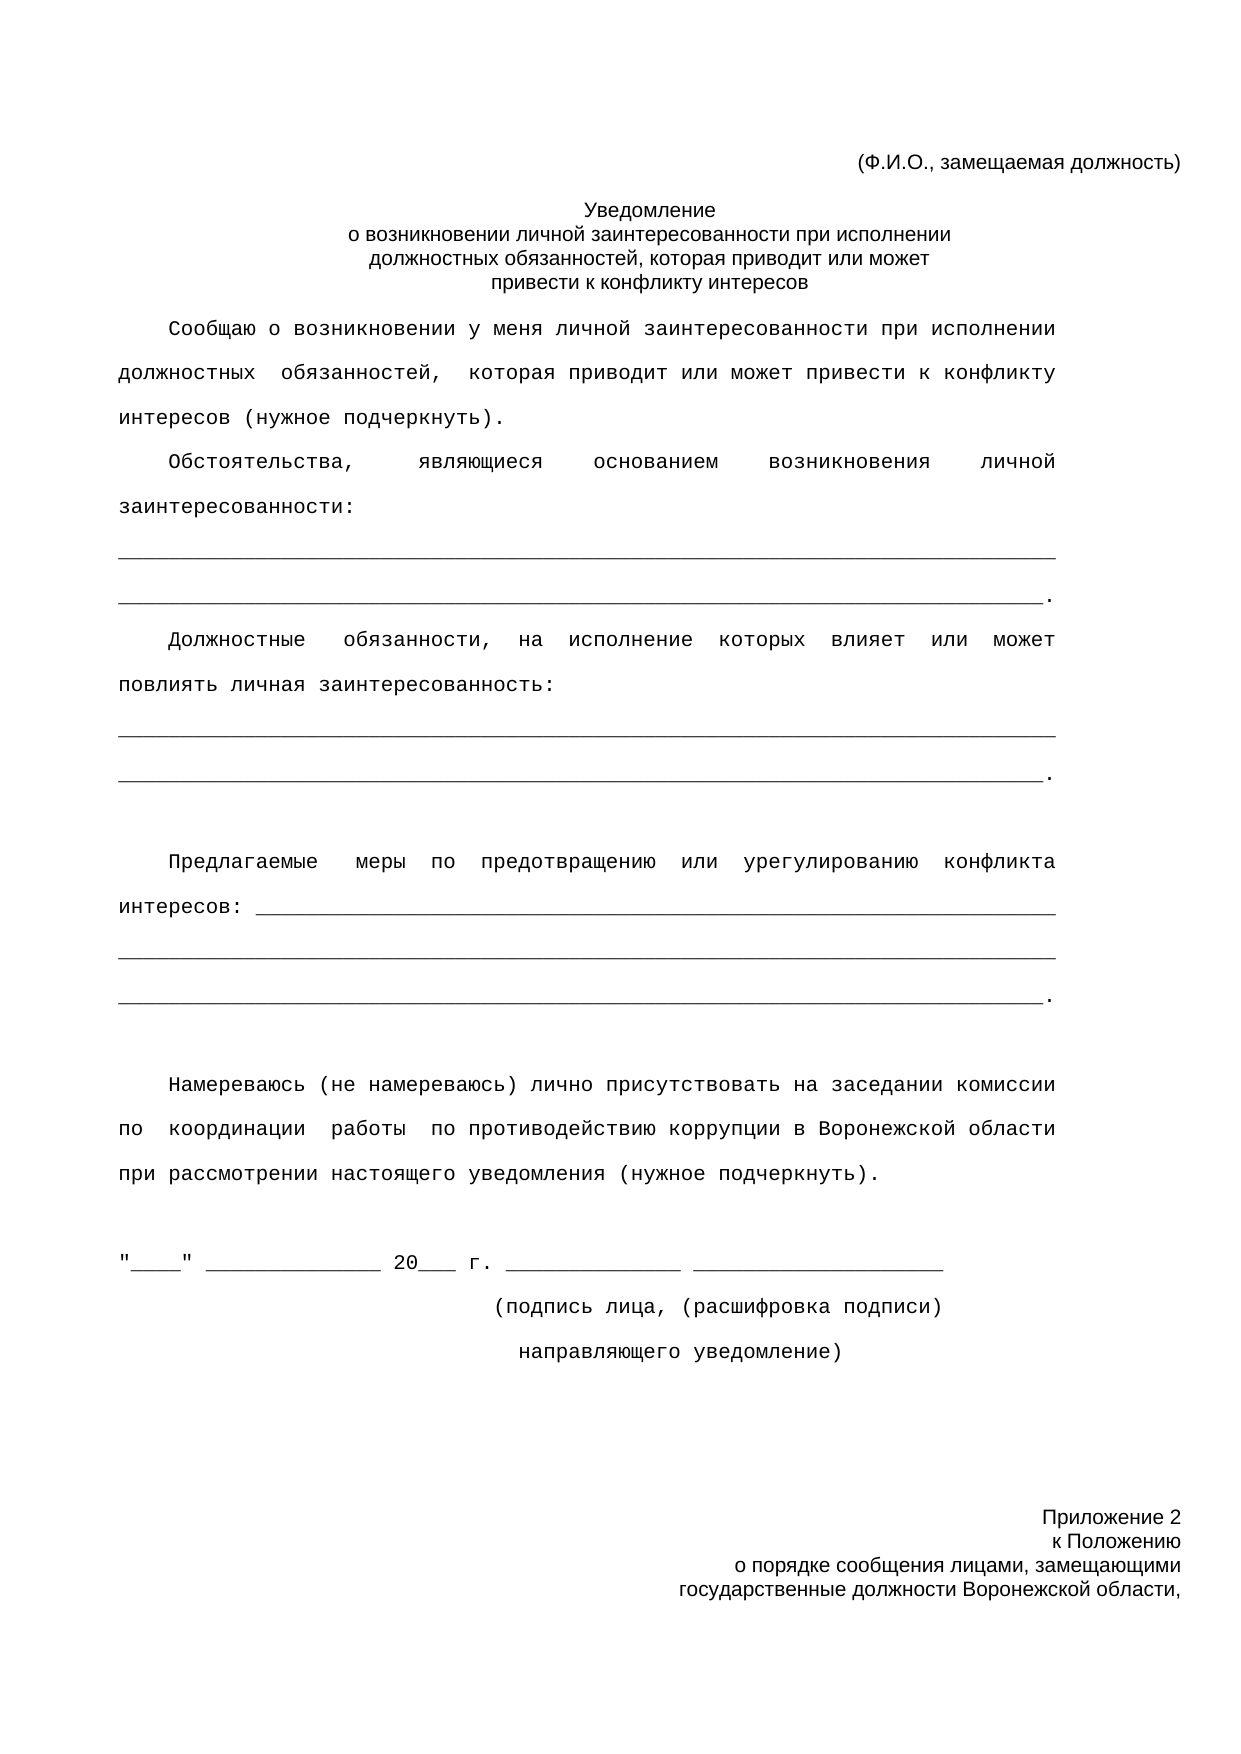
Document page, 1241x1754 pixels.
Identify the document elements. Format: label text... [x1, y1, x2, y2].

text о порядке сообщения лицами, замещающими [118, 1553, 1181, 1577]
text "____" ______________ 20___ г. ______________ ____________________ [118, 1252, 1181, 1275]
text ___________________________________________________________________________ [118, 940, 1181, 964]
text Приложение 2 [118, 1505, 1181, 1529]
text по координации работы по противодействию коррупции в Воронежской области [118, 1118, 1181, 1142]
text (Ф.И.О., замещаемая должность) [118, 150, 1181, 174]
text __________________________________________________________________________. [118, 762, 1181, 786]
text привести к конфликту интересов [118, 270, 1181, 294]
text Должностные обязанности, на исполнение которых влияет или может [118, 629, 1181, 653]
text ___________________________________________________________________________ [118, 718, 1181, 742]
text к Положению [118, 1529, 1181, 1553]
text направляющего уведомление) [118, 1341, 1181, 1364]
text ___________________________________________________________________________ [118, 540, 1181, 564]
text должностных обязанностей, которая приводит или может [118, 246, 1181, 270]
text Предлагаемые меры по предотвращению или урегулированию конфликта [118, 851, 1181, 875]
text заинтересованности: [118, 496, 1181, 519]
text Уведомление [118, 198, 1181, 222]
text о возникновении личной заинтересованности при исполнении [118, 222, 1181, 246]
text интересов (нужное подчеркнуть). [118, 407, 1181, 430]
text государственные должности Воронежской области, [118, 1577, 1181, 1601]
text Сообщаю о возникновении у меня личной заинтересованности при исполнении [118, 318, 1181, 341]
text __________________________________________________________________________. [118, 985, 1181, 1008]
text Обстоятельства, являющиеся основанием возникновения личной [118, 451, 1181, 475]
text (подпись лица, (расшифровка подписи) [118, 1296, 1181, 1320]
text интересов: ________________________________________________________________ [118, 896, 1181, 919]
text Намереваюсь (не намереваюсь) лично присутствовать на заседании комиссии [118, 1074, 1181, 1097]
text должностных обязанностей, которая приводит или может привести к конфликту [118, 362, 1181, 386]
text __________________________________________________________________________. [118, 584, 1181, 608]
text повлиять личная заинтересованность: [118, 673, 1181, 697]
text при рассмотрении настоящего уведомления (нужное подчеркнуть). [118, 1163, 1181, 1186]
